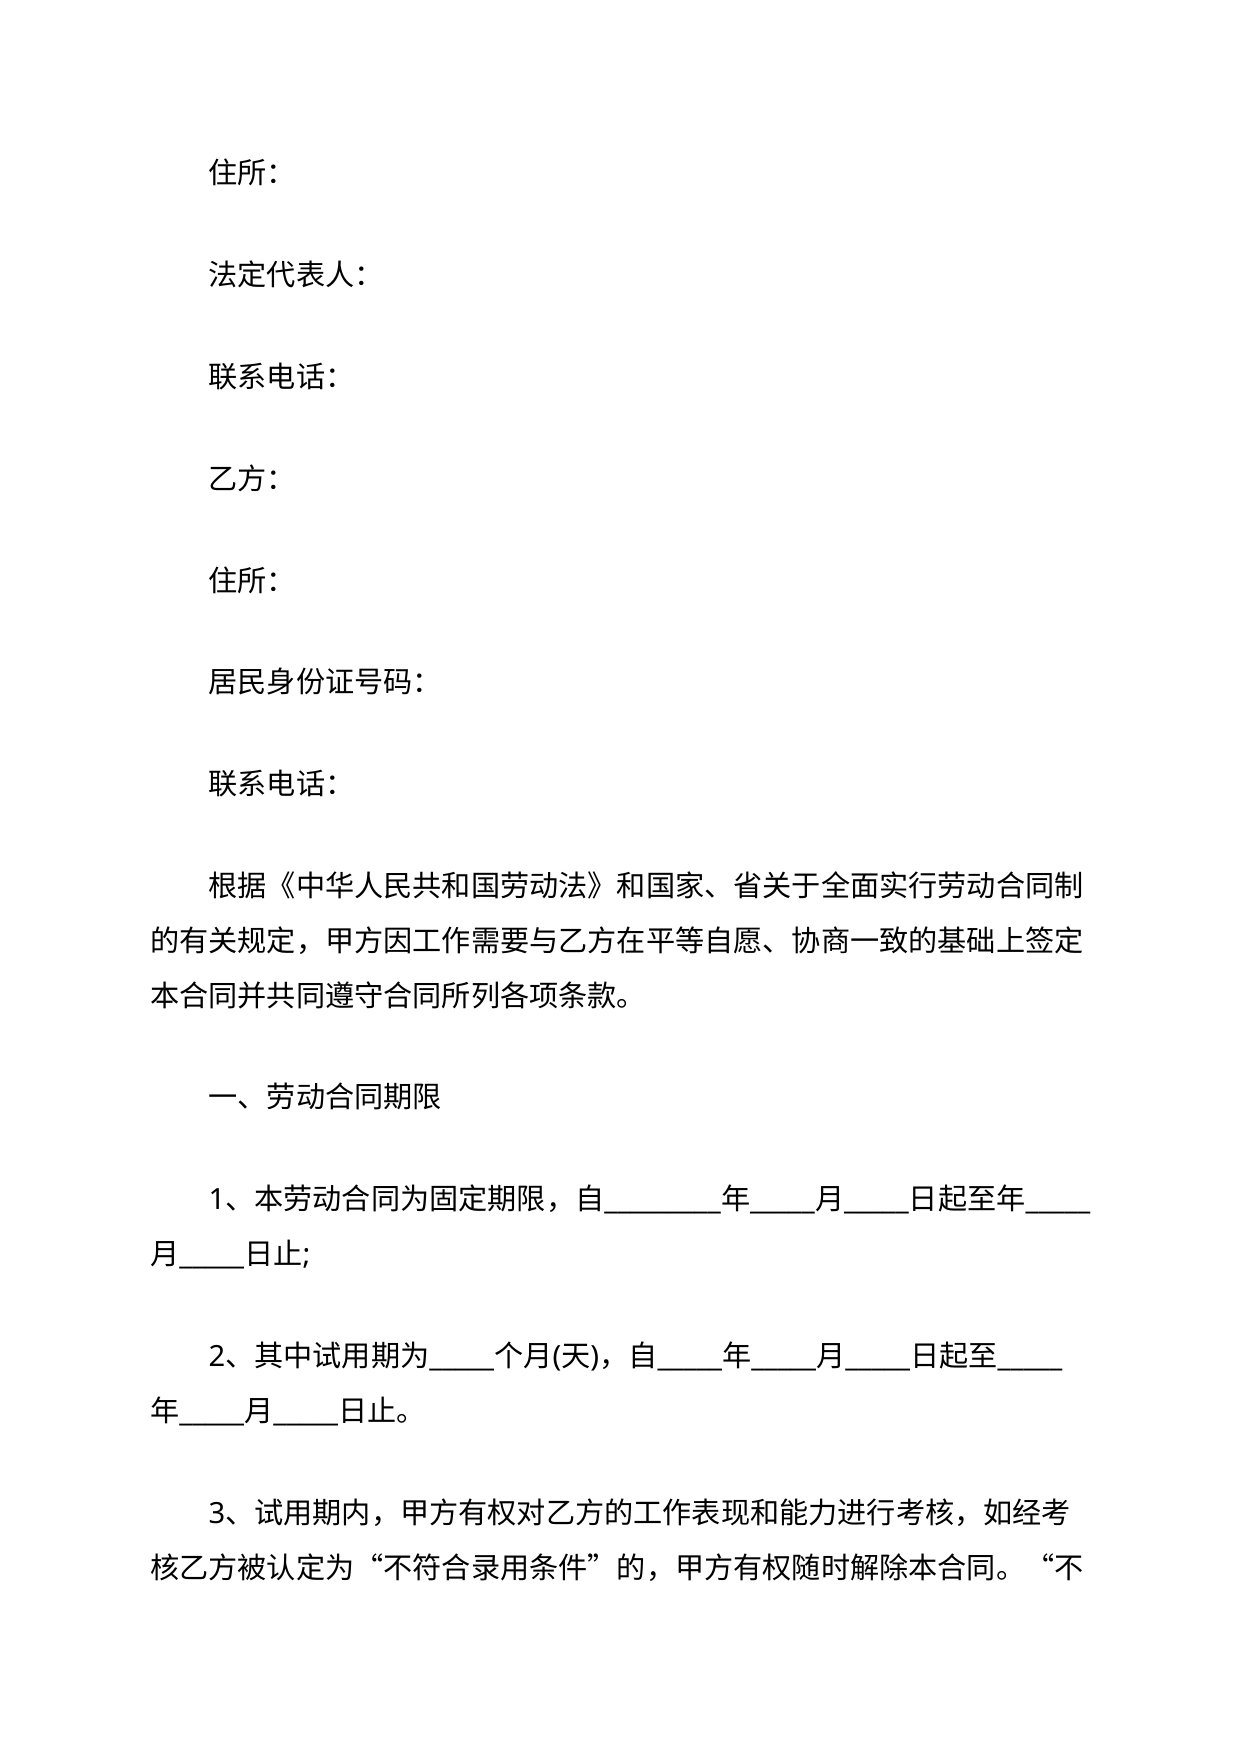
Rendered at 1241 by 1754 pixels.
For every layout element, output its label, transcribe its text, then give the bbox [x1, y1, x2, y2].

text 一、劳动合同期限 [150, 1074, 1090, 1116]
text 住所： [150, 150, 1090, 192]
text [150, 1490, 1090, 1587]
text 根据《中华人民共和国劳动法》和国家、省关于全面实行劳动合同制的有关规定，甲方因工作需要与乙方在平等自愿、协商一致的基础上签定本合同并共同遵守合同所列各项条款。 [150, 862, 1090, 1014]
text 住所： [150, 557, 1090, 599]
text 1、本劳动合同为固定期限，自_________年_____月_____日起至年_____月_____日止; [150, 1176, 1090, 1273]
text 法定代表人： [150, 252, 1090, 294]
text 联系电话： [150, 761, 1090, 803]
text 乙方： [150, 455, 1090, 498]
text 居民身份证号码： [150, 659, 1090, 701]
text 联系电话： [150, 353, 1090, 396]
text 2、其中试用期为_____个月(天)，自_____年_____月_____日起至_____年_____月_____日止。 [150, 1333, 1090, 1430]
